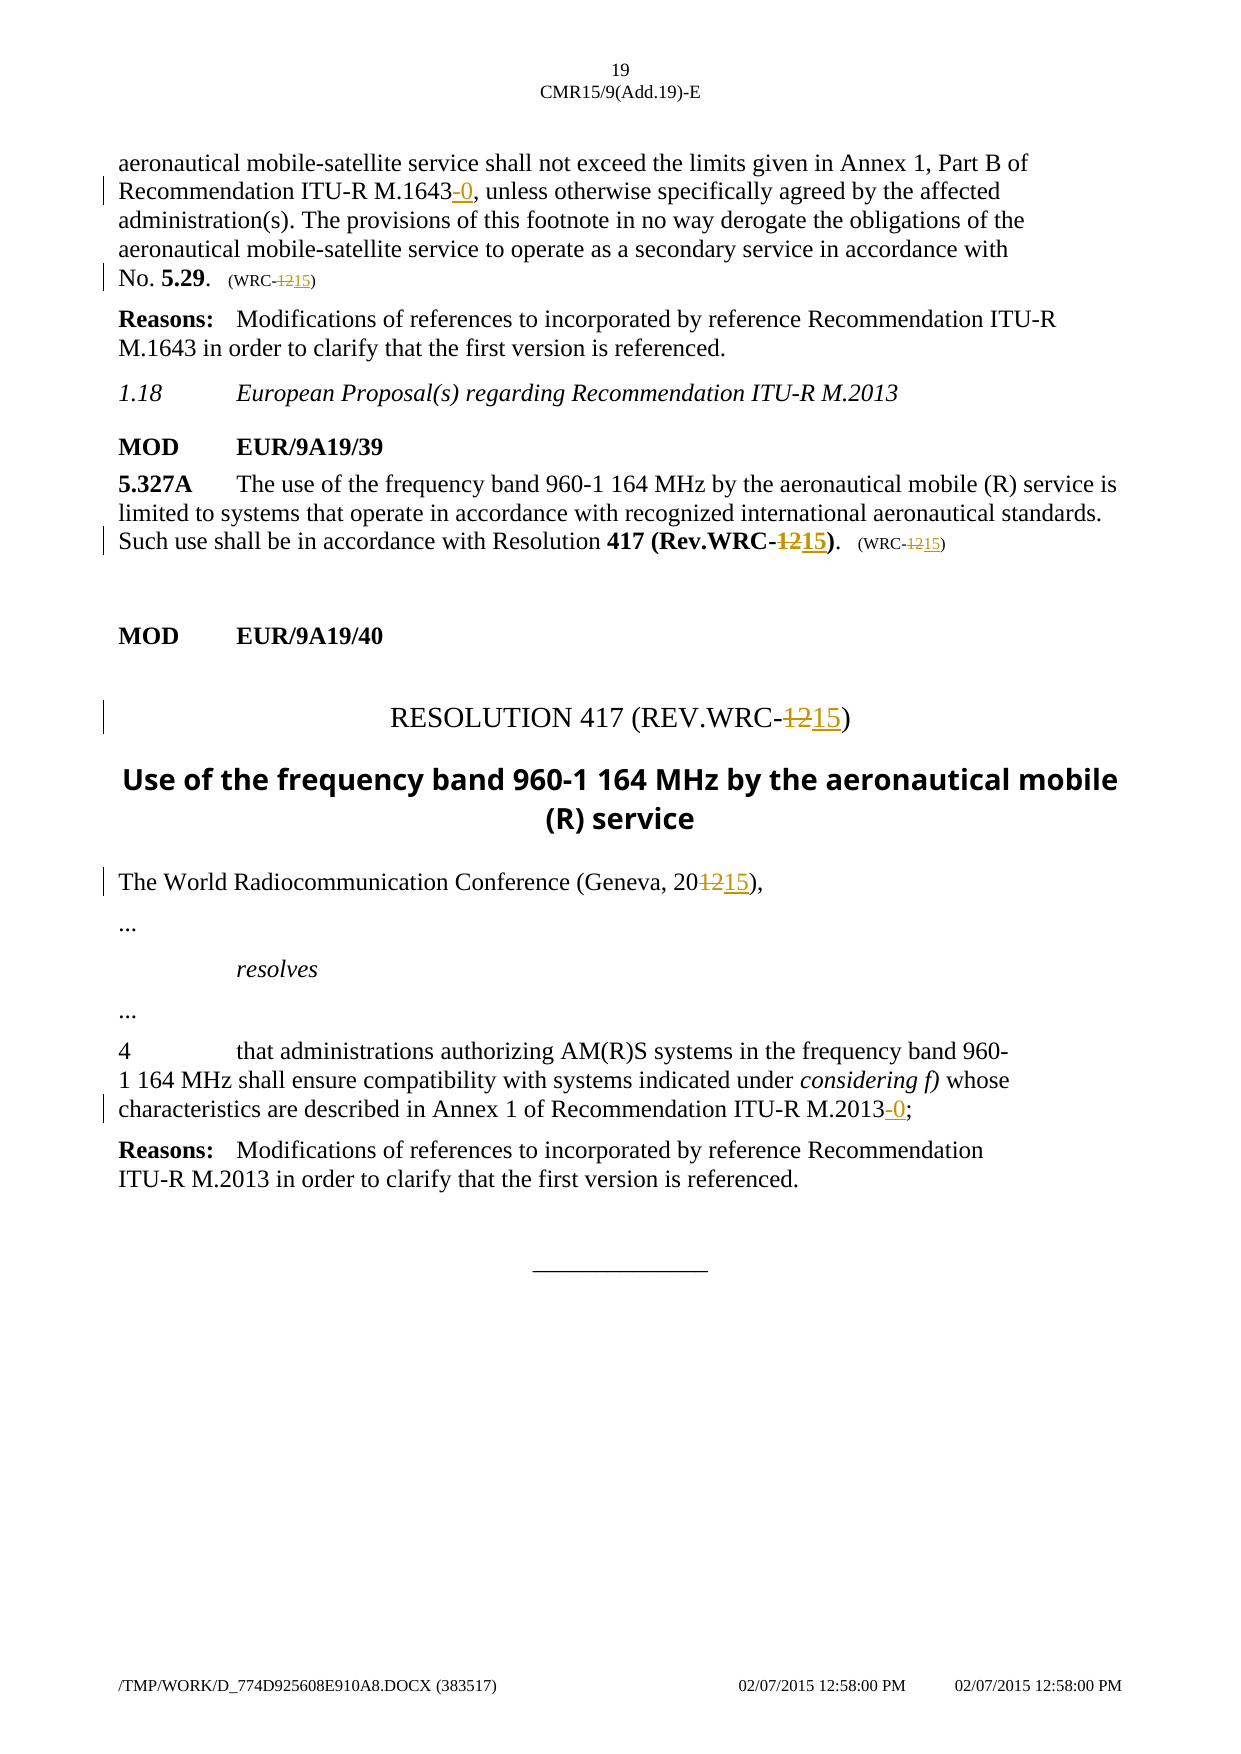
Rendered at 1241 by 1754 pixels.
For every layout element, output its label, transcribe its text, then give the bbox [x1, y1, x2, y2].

text 5.327A The use of the frequency band 960-1 164 MHz by the aeronautical mobile (R) service is limited to systems that operate in accordance with recognized international aeronautical standards. Such use shall be in accordance with Resolution 417 (Rev.WRC-). (WRC-) [118, 469, 1122, 555]
text MOD EUR/9A19/39 [118, 432, 1122, 461]
title Use of the frequency band 960-1 164 MHz by the aeronautical mobile (R) service [118, 759, 1122, 838]
text RESOLUTION 417 (Rev.WRC-) [118, 700, 1122, 734]
text ... [118, 908, 1122, 937]
text 4 that administrations authorizing AM(R)S systems in the frequency band 960-1 164 MHz shall ensure compatibility with systems indicated under considering f) whose characteristics are described in Annex 1 of Recommendation ITU-R M.2013; [118, 1036, 1122, 1123]
title The World Radiocommunication Conference (Geneva, 20), [118, 867, 1122, 896]
text MOD EUR/9A19/40 [118, 621, 1122, 650]
text Reasons: Modifications of references to incorporated by reference Recommendation ITU-R M.2013 in order to clarify that the first version is referenced. [118, 1135, 1122, 1193]
text ______________ [118, 1246, 1122, 1275]
subtitle 1.18 European Proposal(s) regarding Recommendation ITU-R M.2013 [118, 378, 1122, 407]
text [118, 148, 1122, 291]
text resolves [236, 954, 1122, 983]
text ... [118, 995, 1122, 1024]
text Reasons: Modifications of references to incorporated by reference Recommendation ITU-R M.1643 in order to clarify that the first version is referenced. [118, 304, 1122, 361]
